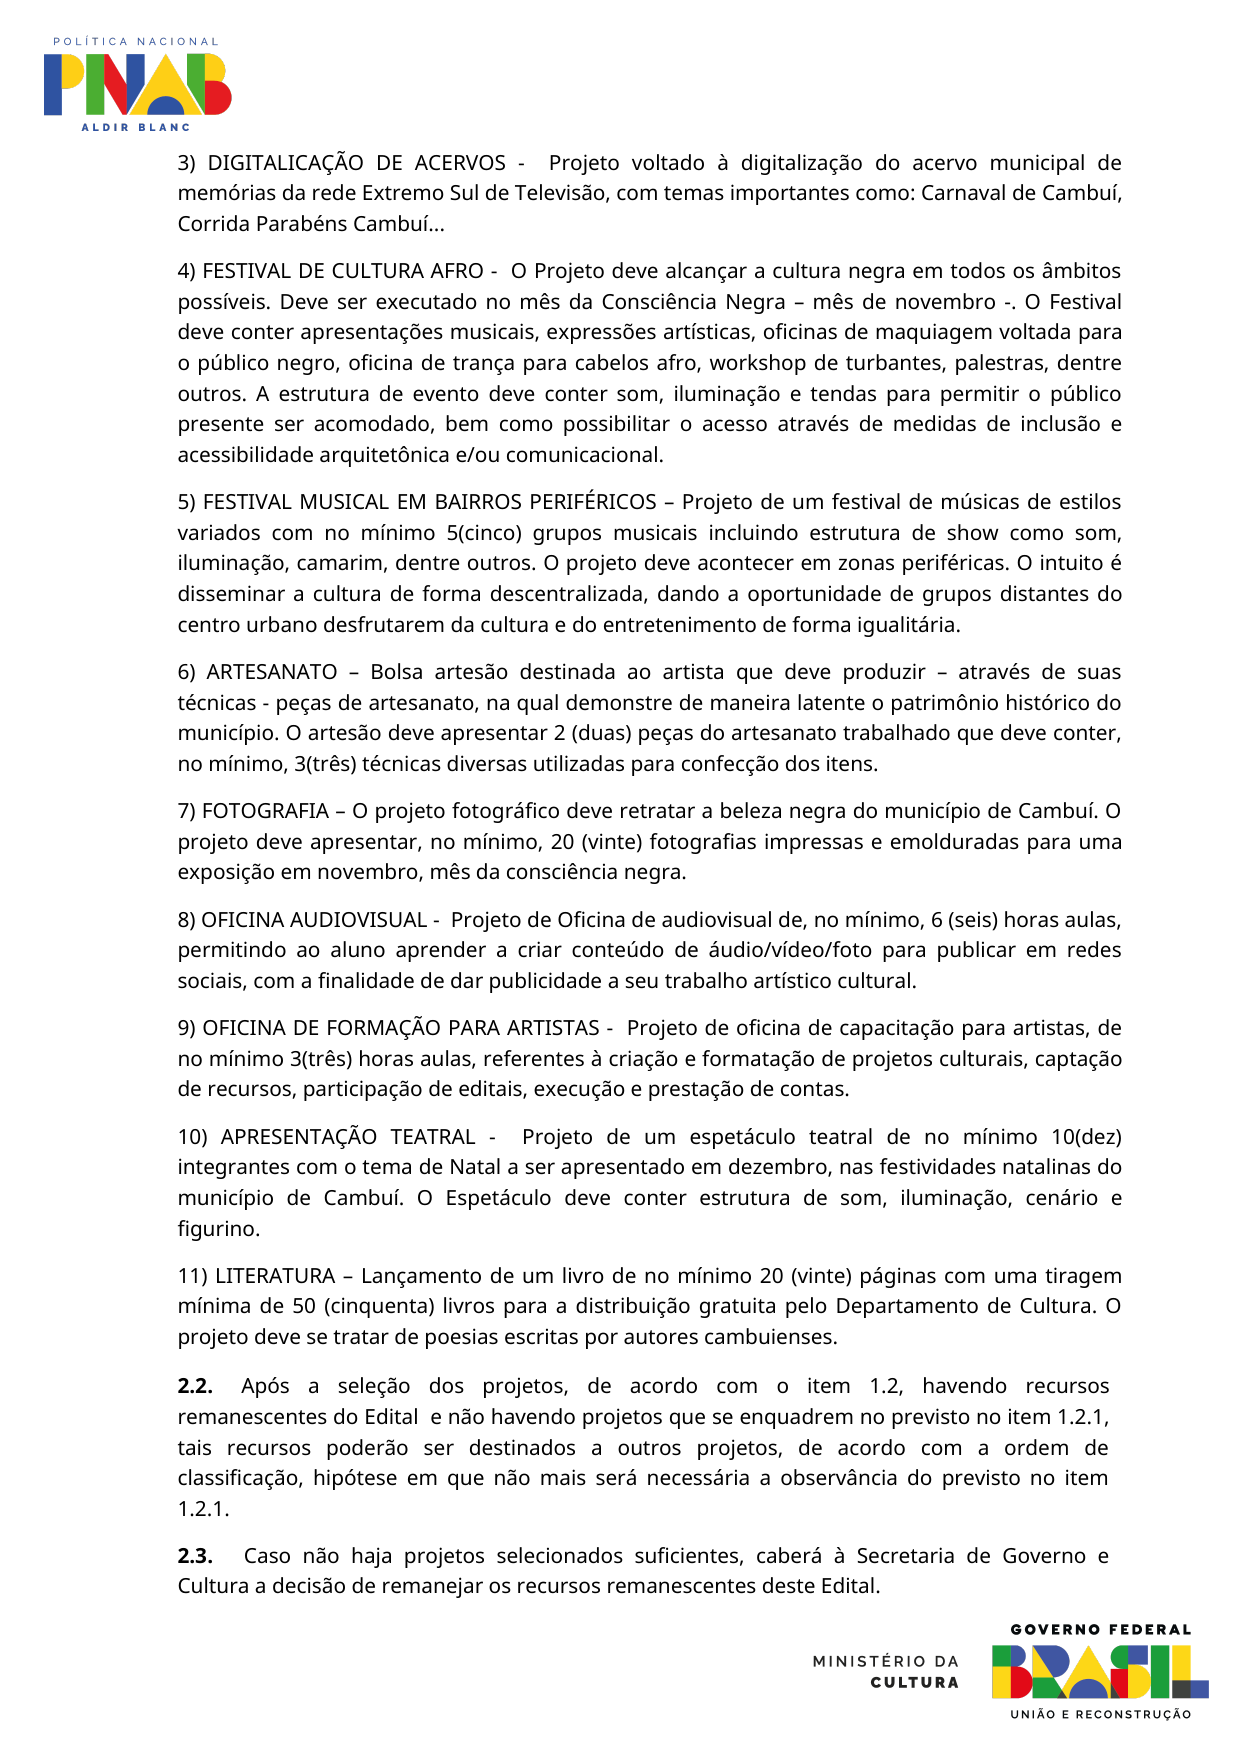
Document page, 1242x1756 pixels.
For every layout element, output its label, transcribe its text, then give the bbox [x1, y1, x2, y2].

picture [0, 0, 1237, 1750]
list Caso não haja projetos selecionados suficientes, caberá à Secretaria de Governo e Cultura a decisão de remanejar os recursos remanescentes deste Edital. [177, 1541, 1111, 1600]
text 11) LITERATURA – Lançamento de um livro de no mínimo 20 (vinte) páginas com uma tiragem mínima de 50 (cinquenta) livros para a distribuição gratuita pelo Departamento de Cultura. O projeto deve se tratar de poesias escritas por autores cambuienses. [177, 1261, 1124, 1351]
text 7) FOTOGRAFIA – O projeto fotográfico deve retratar a beleza negra do município de Cambuí. O projeto deve apresentar, no mínimo, 20 (vinte) fotografias impressas e emolduradas para uma exposição em novembro, mês da consciência negra. [177, 796, 1124, 886]
list Após a seleção dos projetos, de acordo com o item 1.2, havendo recursos remanescentes do Edital e não havendo projetos que se enquadrem no previsto no item 1.2.1, tais recursos poderão ser destinados a outros projetos, de acordo com a ordem de classificação, hipótese em que não mais será necessária a observância do previsto no item 1.2.1. [177, 1372, 1111, 1523]
text 6) ARTESANATO – Bolsa artesão destinada ao artista que deve produzir – através de suas técnicas - peças de artesanato, na qual demonstre de maneira latente o patrimônio histórico do município. O artesão deve apresentar 2 (duas) peças do artesanato trabalhado que deve conter, no mínimo, 3(três) técnicas diversas utilizadas para confecção dos itens. [177, 657, 1124, 777]
text 4) FESTIVAL DE CULTURA AFRO - O Projeto deve alcançar a cultura negra em todos os âmbitos possíveis. Deve ser executado no mês da Consciência Negra – mês de novembro -. O Festival deve conter apresentações musicais, expressões artísticas, oficinas de maquiagem voltada para o público negro, oficina de trança para cabelos afro, workshop de turbantes, palestras, dentre outros. A estrutura de evento deve conter som, iluminação e tendas para permitir o público presente ser acomodado, bem como possibilitar o acesso através de medidas de inclusão e acessibilidade arquitetônica e/ou comunicacional. [177, 256, 1124, 468]
text 5) FESTIVAL MUSICAL EM BAIRROS PERIFÉRICOS – Projeto de um festival de músicas de estilos variados com no mínimo 5(cinco) grupos musicais incluindo estrutura de show como som, iluminação, camarim, dentre outros. O projeto deve acontecer em zonas periféricas. O intuito é disseminar a cultura de forma descentralizada, dando a oportunidade de grupos distantes do centro urbano desfrutarem da cultura e do entretenimento de forma igualitária. [177, 487, 1124, 638]
text 9) OFICINA DE FORMAÇÃO PARA ARTISTAS - Projeto de oficina de capacitação para artistas, de no mínimo 3(três) horas aulas, referentes à criação e formatação de projetos culturais, captação de recursos, participação de editais, execução e prestação de contas. [177, 1013, 1124, 1103]
text 10) APRESENTAÇÃO TEATRAL - Projeto de um espetáculo teatral de no mínimo 10(dez) integrantes com o tema de Natal a ser apresentado em dezembro, nas festividades natalinas do município de Cambuí. O Espetáculo deve conter estrutura de som, iluminação, cenário e figurino. [177, 1122, 1124, 1242]
text 8) OFICINA AUDIOVISUAL - Projeto de Oficina de audiovisual de, no mínimo, 6 (seis) horas aulas, permitindo ao aluno aprender a criar conteúdo de áudio/vídeo/foto para publicar em redes sociais, com a finalidade de dar publicidade a seu trabalho artístico cultural. [177, 905, 1124, 994]
text 3) DIGITALICAÇÃO DE ACERVOS - Projeto voltado à digitalização do acervo municipal de memórias da rede Extremo Sul de Televisão, com temas importantes como: Carnaval de Cambuí, Corrida Parabéns Cambuí... [177, 148, 1124, 237]
